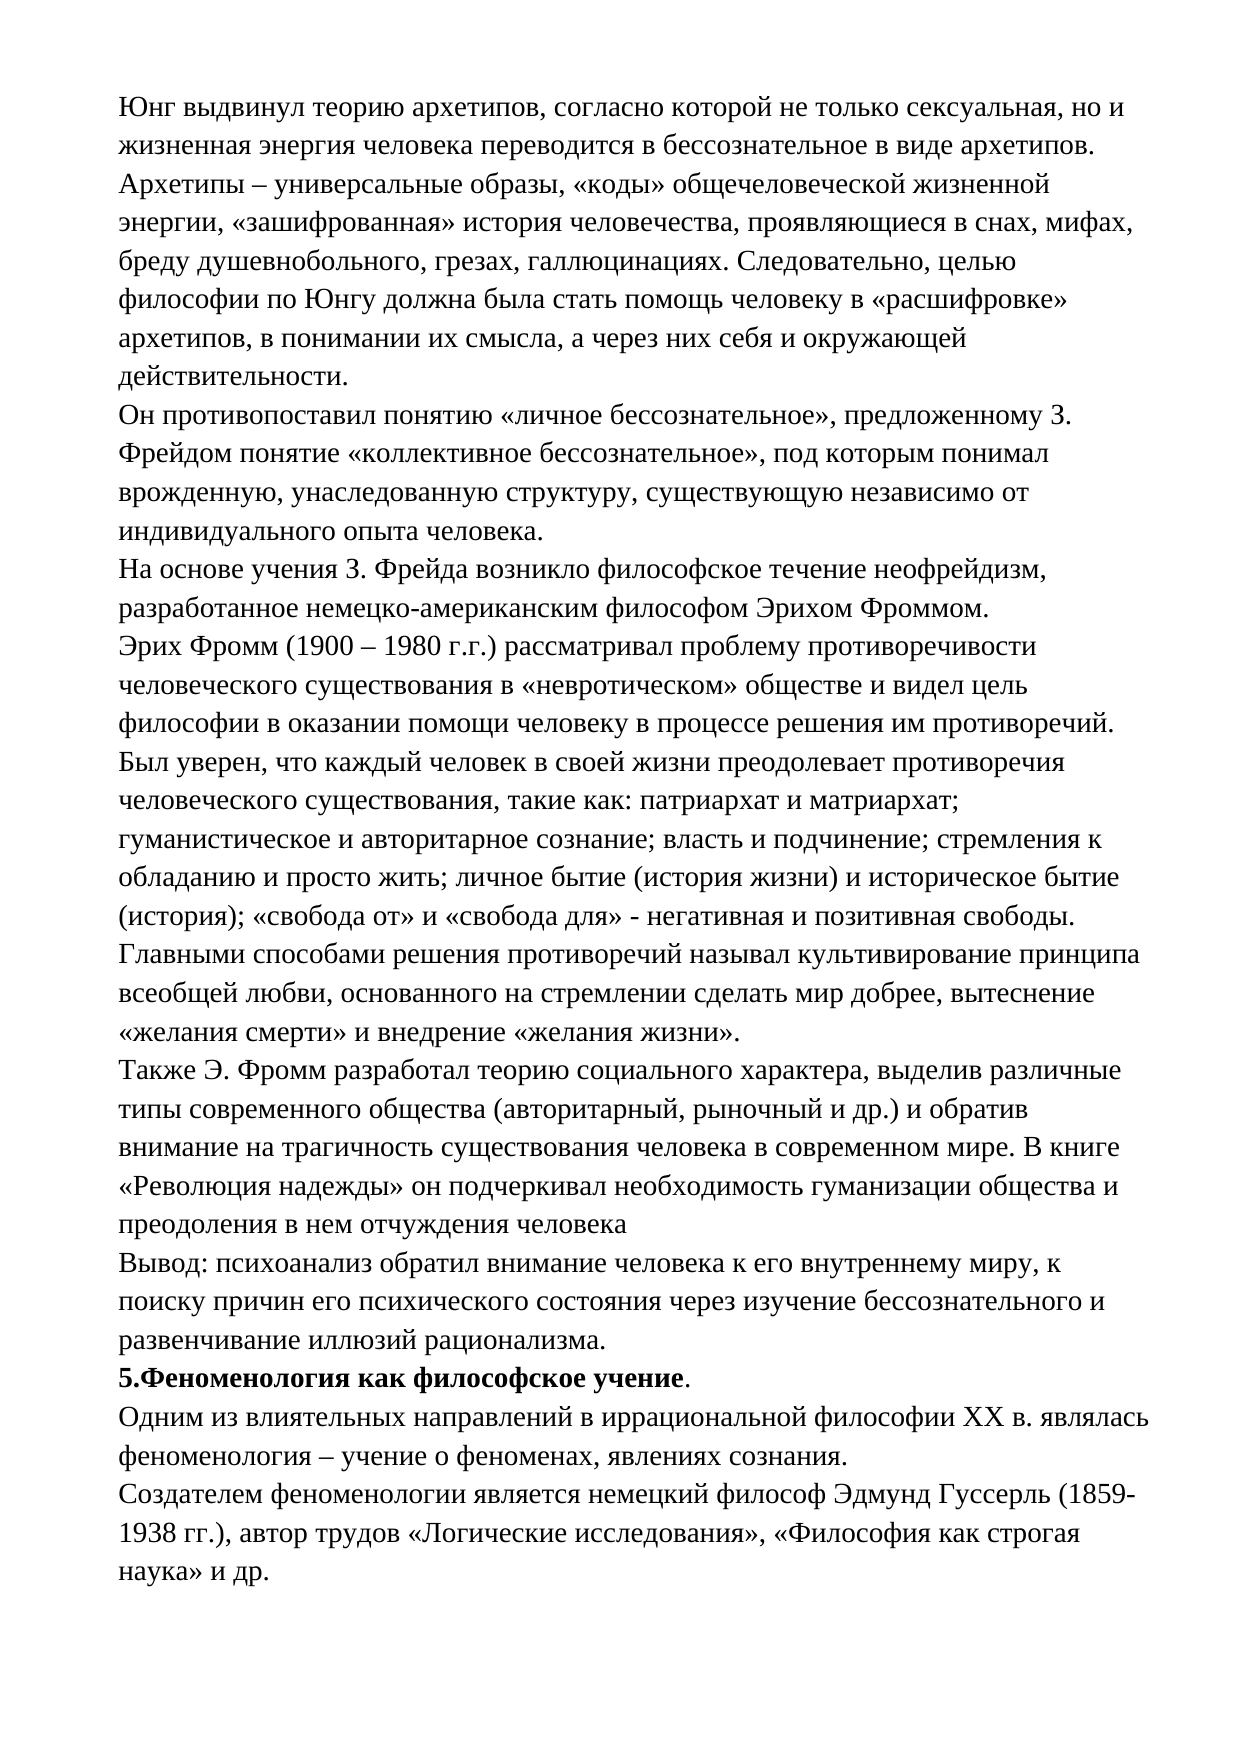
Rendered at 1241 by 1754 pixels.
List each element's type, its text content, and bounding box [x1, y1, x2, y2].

text Эрих Фромм (1900 – 1980 г.г.) рассматривал проблему противоречивости человеческого существования в «невротическом» обществе и видел цель философии в оказании помощи человеку в процессе решения им противоречий. Был уверен, что каждый человек в своей жизни преодолевает противоречия человеческого существования, такие как: патриархат и матриархат; гуманистическое и авторитарное сознание; власть и подчинение; стремления к обладанию и просто жить; личное бытие (история жизни) и историческое бытие (история); «свобода от» и «свобода для» - негативная и позитивная свободы. [118, 628, 1152, 932]
text На основе учения З. Фрейда возникло философское течение неофрейдизм, разработанное немецко-американским философом Эрихом Фроммом. [118, 551, 1152, 623]
text Он противопоставил понятию «личное бессознательное», предложенному З. Фрейдом понятие «коллективное бессознательное», под которым понимал врожденную, унаследованную структуру, существующую независимо от индивидуального опыта человека. [118, 397, 1152, 546]
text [118, 89, 1152, 392]
text Также Э. Фромм разработал теорию социального характера, выделив различные типы современного общества (авторитарный, рыночный и др.) и обратив внимание на трагичность существования человека в современном мире. В книге «Революция надежды» он подчеркивал необходимость гуманизации общества и преодоления в нем отчуждения человека [118, 1052, 1152, 1240]
text Главными способами решения противоречий называл культивирование принципа всеобщей любви, основанного на стремлении сделать мир добрее, вытеснение «желания смерти» и внедрение «желания жизни». [118, 937, 1152, 1047]
text Одним из влиятельных направлений в иррациональной философии XX в. являлась феноменология – учение о феноменах, явлениях сознания. [118, 1399, 1152, 1471]
text Вывод: психоанализ обратил внимание человека к его внутреннему миру, к поиску причин его психического состояния через изучение бессознательного и развенчивание иллюзий рационализма. [118, 1245, 1152, 1356]
text 5.Феноменология как философское учение. [118, 1361, 1152, 1394]
text Создателем феноменологии является немецкий философ Эдмунд Гуссерль (1859-1938 гг.), автор трудов «Логические исследования», «Философия как строгая наука» и др. [118, 1476, 1152, 1587]
